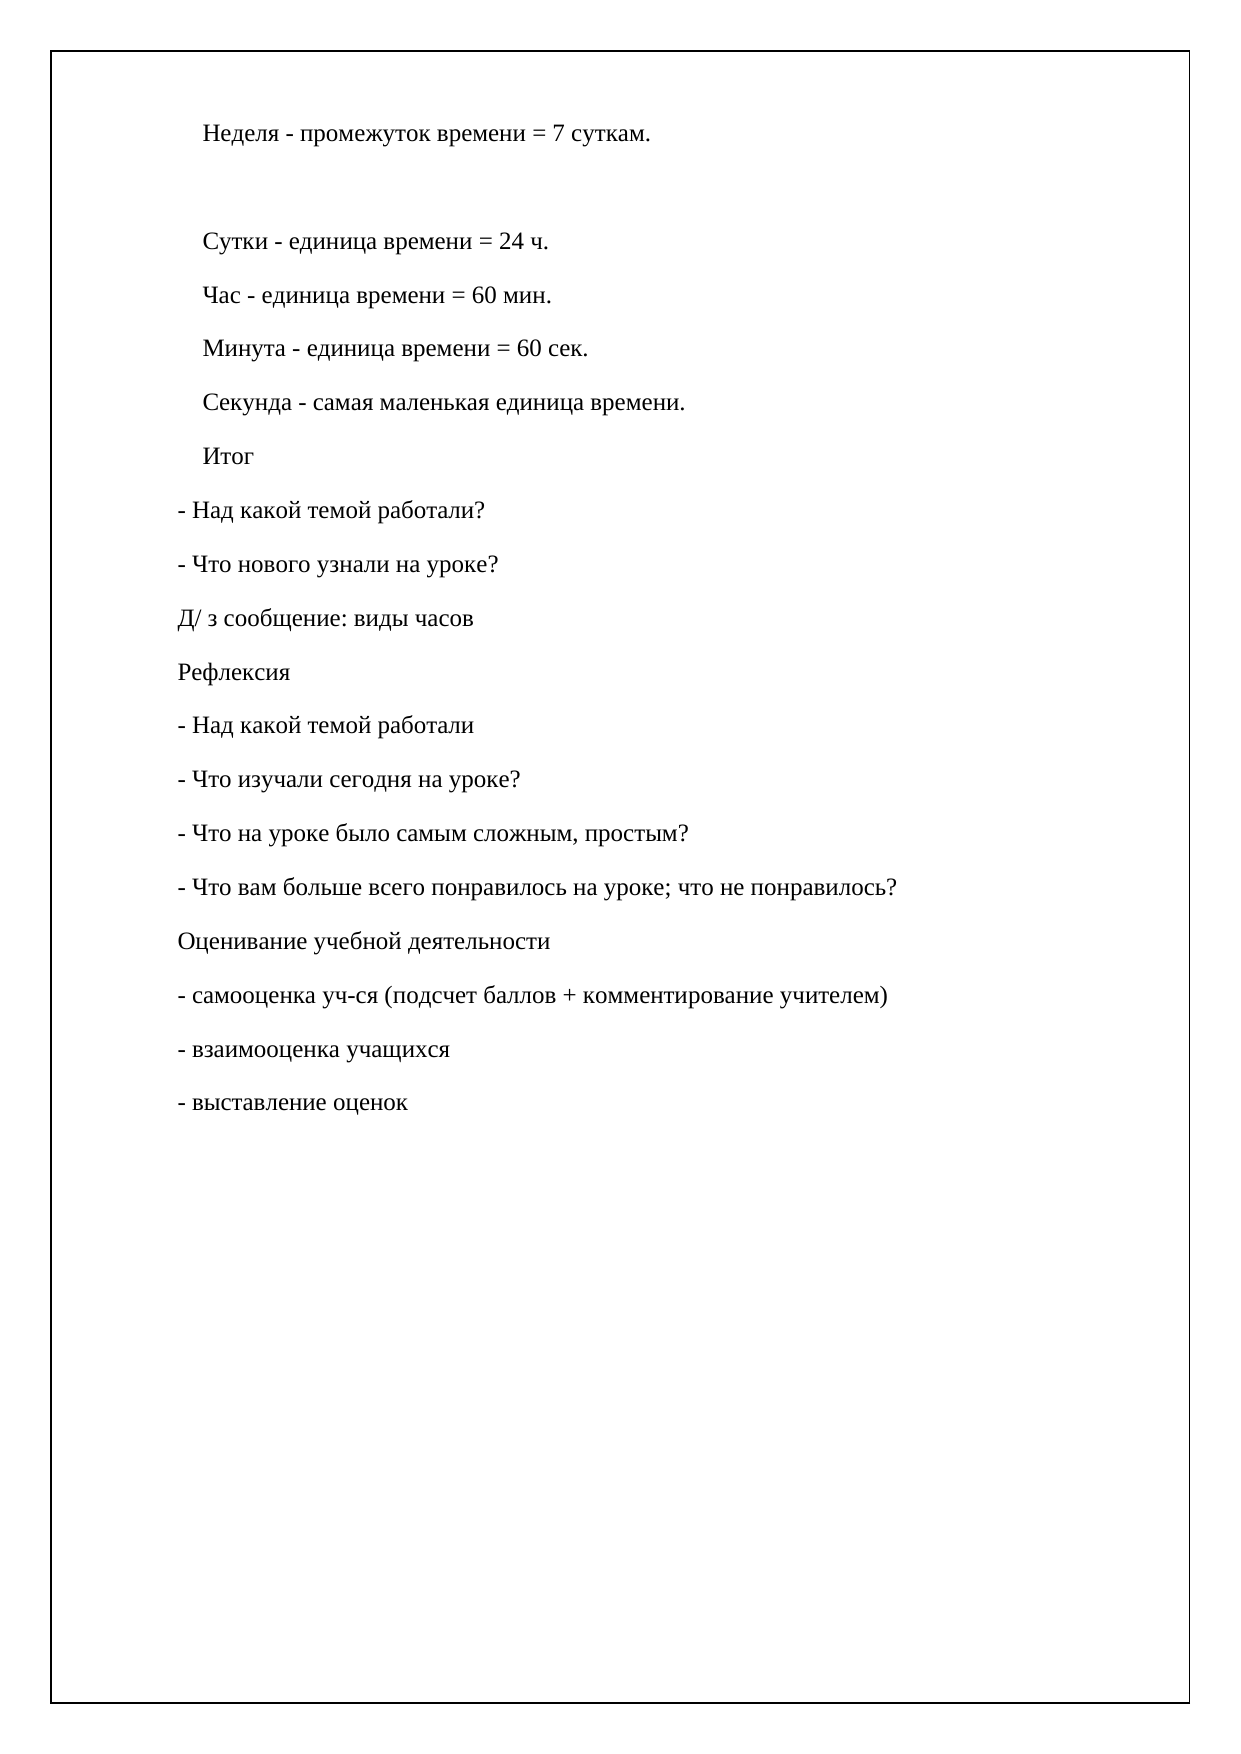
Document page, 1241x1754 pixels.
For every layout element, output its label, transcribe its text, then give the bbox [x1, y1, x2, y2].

text - Что нового узнали на уроке? [177, 549, 1152, 578]
text Час - единица времени = 60 мин. [177, 280, 1152, 308]
text Д/ з сообщение: виды часов [177, 603, 1152, 632]
text - самооценка уч-ся (подсчет баллов + комментирование учителем) [177, 980, 1152, 1008]
text - выставление оценок [177, 1087, 1152, 1116]
text Оценивание учебной деятельности [177, 926, 1152, 955]
text Итог [177, 441, 1152, 470]
text Рефлексия [177, 657, 1152, 685]
text Неделя - промежуток времени = 7 суткам. [177, 118, 1152, 147]
text - Что изучали сегодня на уроке? [177, 764, 1152, 793]
text Сутки - единица времени = 24 ч. [177, 226, 1152, 254]
text - Над какой темой работали [177, 711, 1152, 739]
text - Что вам больше всего понравилось на уроке; что не понравилось? [177, 872, 1152, 901]
text Секунда - самая маленькая единица времени. [177, 387, 1152, 416]
text Минута - единица времени = 60 сек. [177, 333, 1152, 362]
text - взаимооценка учащихся [177, 1034, 1152, 1062]
text - Над какой темой работали? [177, 495, 1152, 524]
text - Что на уроке было самым сложным, простым? [177, 818, 1152, 847]
